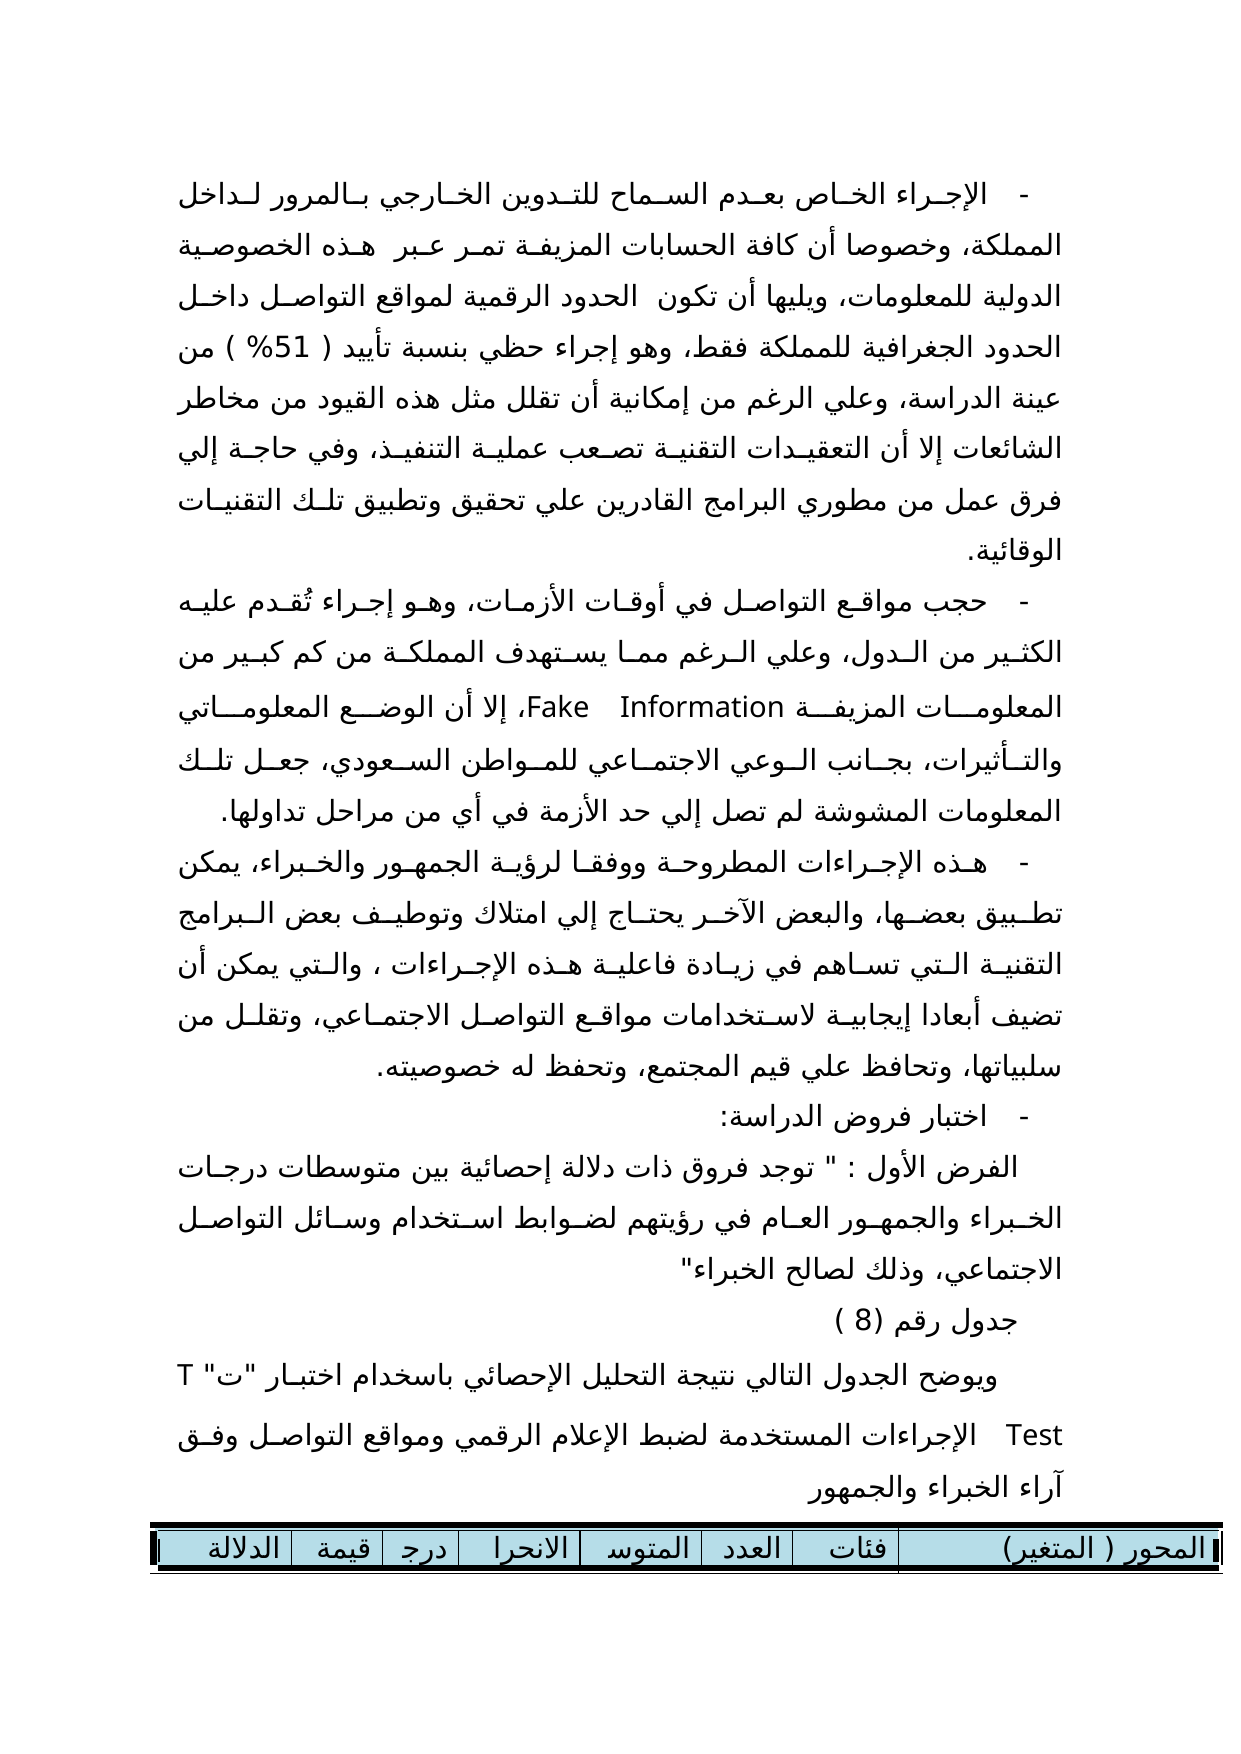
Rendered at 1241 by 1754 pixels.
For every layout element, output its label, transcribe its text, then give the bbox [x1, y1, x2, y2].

text الفرض الأول : " توجد فروق ذات دلالة إحصائية بين متوسطات درجات الخبراء والجمهور العام في رؤيتهم لضوابط استخدام وسائل التواصل الاجتماعي، وذلك لصالح الخبراء" [177, 1151, 1063, 1287]
table_header الانحراف المعياري [459, 1531, 579, 1565]
table_header العدد [702, 1531, 792, 1565]
table_header المحور ( المتغير) [899, 1531, 1218, 1565]
list حجب مواقع التواصل في أوقات الأزمات، وهو إجراء تُقدم عليه الكثير من الدول، وعلي الرغم مما يستهدف المملكة من كم كبير من المعلومات المزيفة Fake Information، إلا أن الوضع المعلوماتي والتأثيرات، بجانب الوعي الاجتماعي للمواطن السعودي، جعل تلك المعلومات المشوشة لم تصل إلي حد الأزمة في أي من مراحل تداولها. [177, 585, 1063, 828]
table_header قيمة ت [292, 1531, 382, 1565]
table_header الدلالة [155, 1528, 292, 1565]
table_header فئات المتغير [793, 1531, 898, 1565]
text جدول رقم (8 ) [177, 1303, 1063, 1337]
list اختبار فروض الدراسة: [177, 1100, 1063, 1134]
list هذه الإجراءات المطروحة ووفقا لرؤية الجمهور والخبراء، يمكن تطبيق بعضها، والبعض الآخر يحتاج إلي امتلاك وتوطيف بعض البرامج التقنية التي تساهم في زيادة فاعلية هذه الإجراءات ، والتي يمكن أن تضيف أبعادا إيجابية لاستخدامات مواقع التواصل الاجتماعي، وتقلل من سلبياتها، وتحافظ علي قيم المجتمع، وتحفظ له خصوصيته. [177, 845, 1063, 1083]
table_header درجة الحرية [383, 1531, 458, 1565]
table_header المتوسط [581, 1531, 701, 1565]
list الإجراء الخاص بعدم السماح للتدوين الخارجي بالمرور لداخل المملكة، وخصوصا أن كافة الحسابات المزيفة تمر عبر هذه الخصوصية الدولية للمعلومات، ويليها أن تكون الحدود الرقمية لمواقع التواصل داخل الحدود الجغرافية للمملكة فقط، وهو إجراء حظي بنسبة تأييد ( 51% ) من عينة الدراسة، وعلي الرغم من إمكانية أن تقلل مثل هذه القيود من مخاطر الشائعات إلا أن التعقيدات التقنية تصعب عملية التنفيذ، وفي حاجة إلي فرق عمل من مطوري البرامج القادرين علي تحقيق وتطبيق تلك التقنيات الوقائية. [177, 177, 1063, 568]
text ويوضح الجدول التالي نتيجة التحليل الإحصائي باسخدام اختبار "ت" T Test الإجراءات المستخدمة لضبط الإعلام الرقمي ومواقع التواصل وفق آراء الخبراء والجمهور [177, 1354, 1063, 1504]
